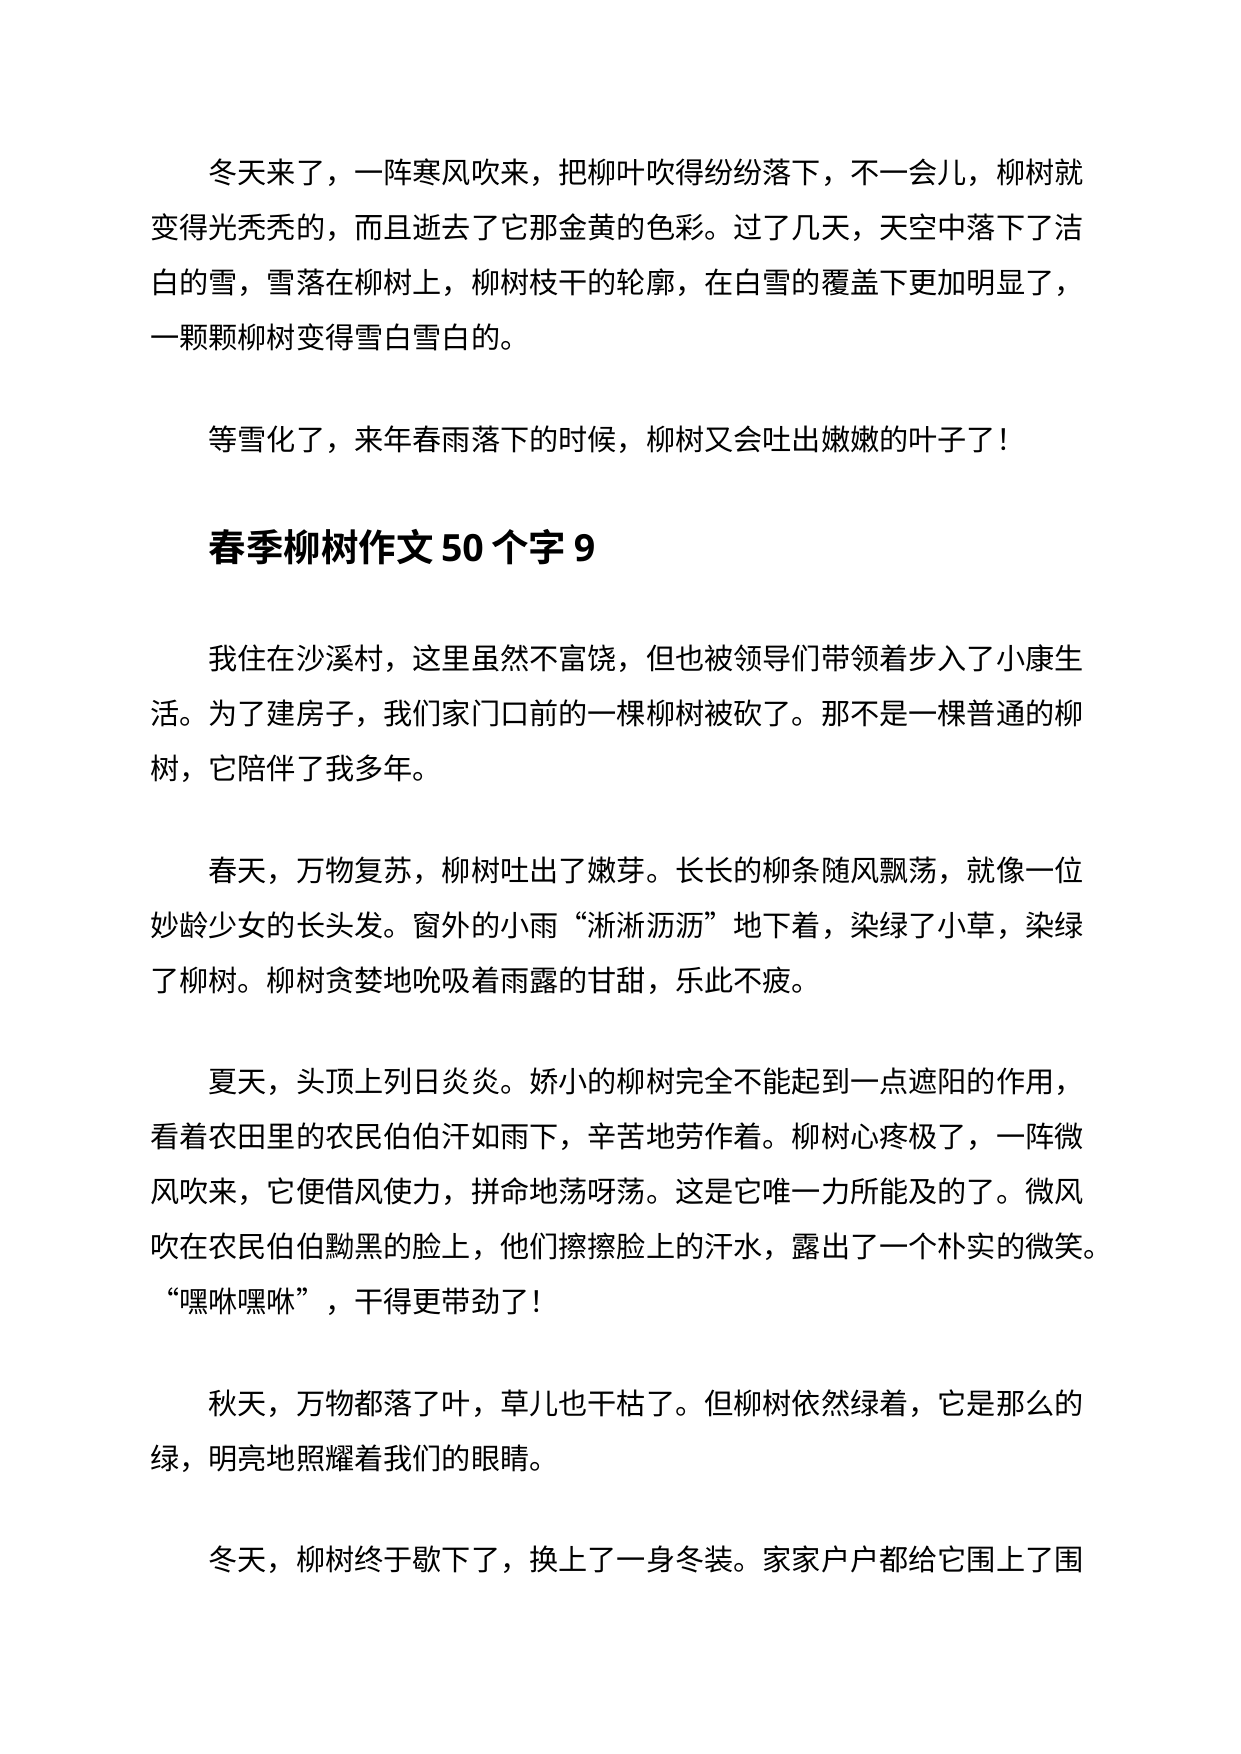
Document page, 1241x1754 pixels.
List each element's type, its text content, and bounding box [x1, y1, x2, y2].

text 冬天来了，一阵寒风吹来，把柳叶吹得纷纷落下，不一会儿，柳树就变得光秃秃的，而且逝去了它那金黄的色彩。过了几天，天空中落下了洁白的雪，雪落在柳树上，柳树枝干的轮廓，在白雪的覆盖下更加明显了，一颗颗柳树变得雪白雪白的。 [150, 150, 1090, 357]
text 春季柳树作文50个字9 [150, 518, 1090, 573]
text 秋天，万物都落了叶，草儿也干枯了。但柳树依然绿着，它是那么的绿，明亮地照耀着我们的眼睛。 [150, 1380, 1090, 1477]
text 等雪化了，来年春雨落下的时候，柳树又会吐出嫩嫩的叶子了！ [150, 416, 1090, 459]
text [150, 1537, 1090, 1579]
text 夏天，头顶上列日炎炎。娇小的柳树完全不能起到一点遮阳的作用，看着农田里的农民伯伯汗如雨下，辛苦地劳作着。柳树心疼极了，一阵微风吹来，它便借风使力，拼命地荡呀荡。这是它唯一力所能及的了。微风吹在农民伯伯黝黑的脸上，他们擦擦脸上的汗水，露出了一个朴实的微笑。“嘿咻嘿咻”，干得更带劲了！ [150, 1059, 1090, 1321]
text 春天，万物复苏，柳树吐出了嫩芽。长长的柳条随风飘荡，就像一位妙龄少女的长头发。窗外的小雨“淅淅沥沥”地下着，染绿了小草，染绿了柳树。柳树贪婪地吮吸着雨露的甘甜，乐此不疲。 [150, 847, 1090, 999]
text 我住在沙溪村，这里虽然不富饶，但也被领导们带领着步入了小康生活。为了建房子，我们家门口前的一棵柳树被砍了。那不是一棵普通的柳树，它陪伴了我多年。 [150, 636, 1090, 788]
